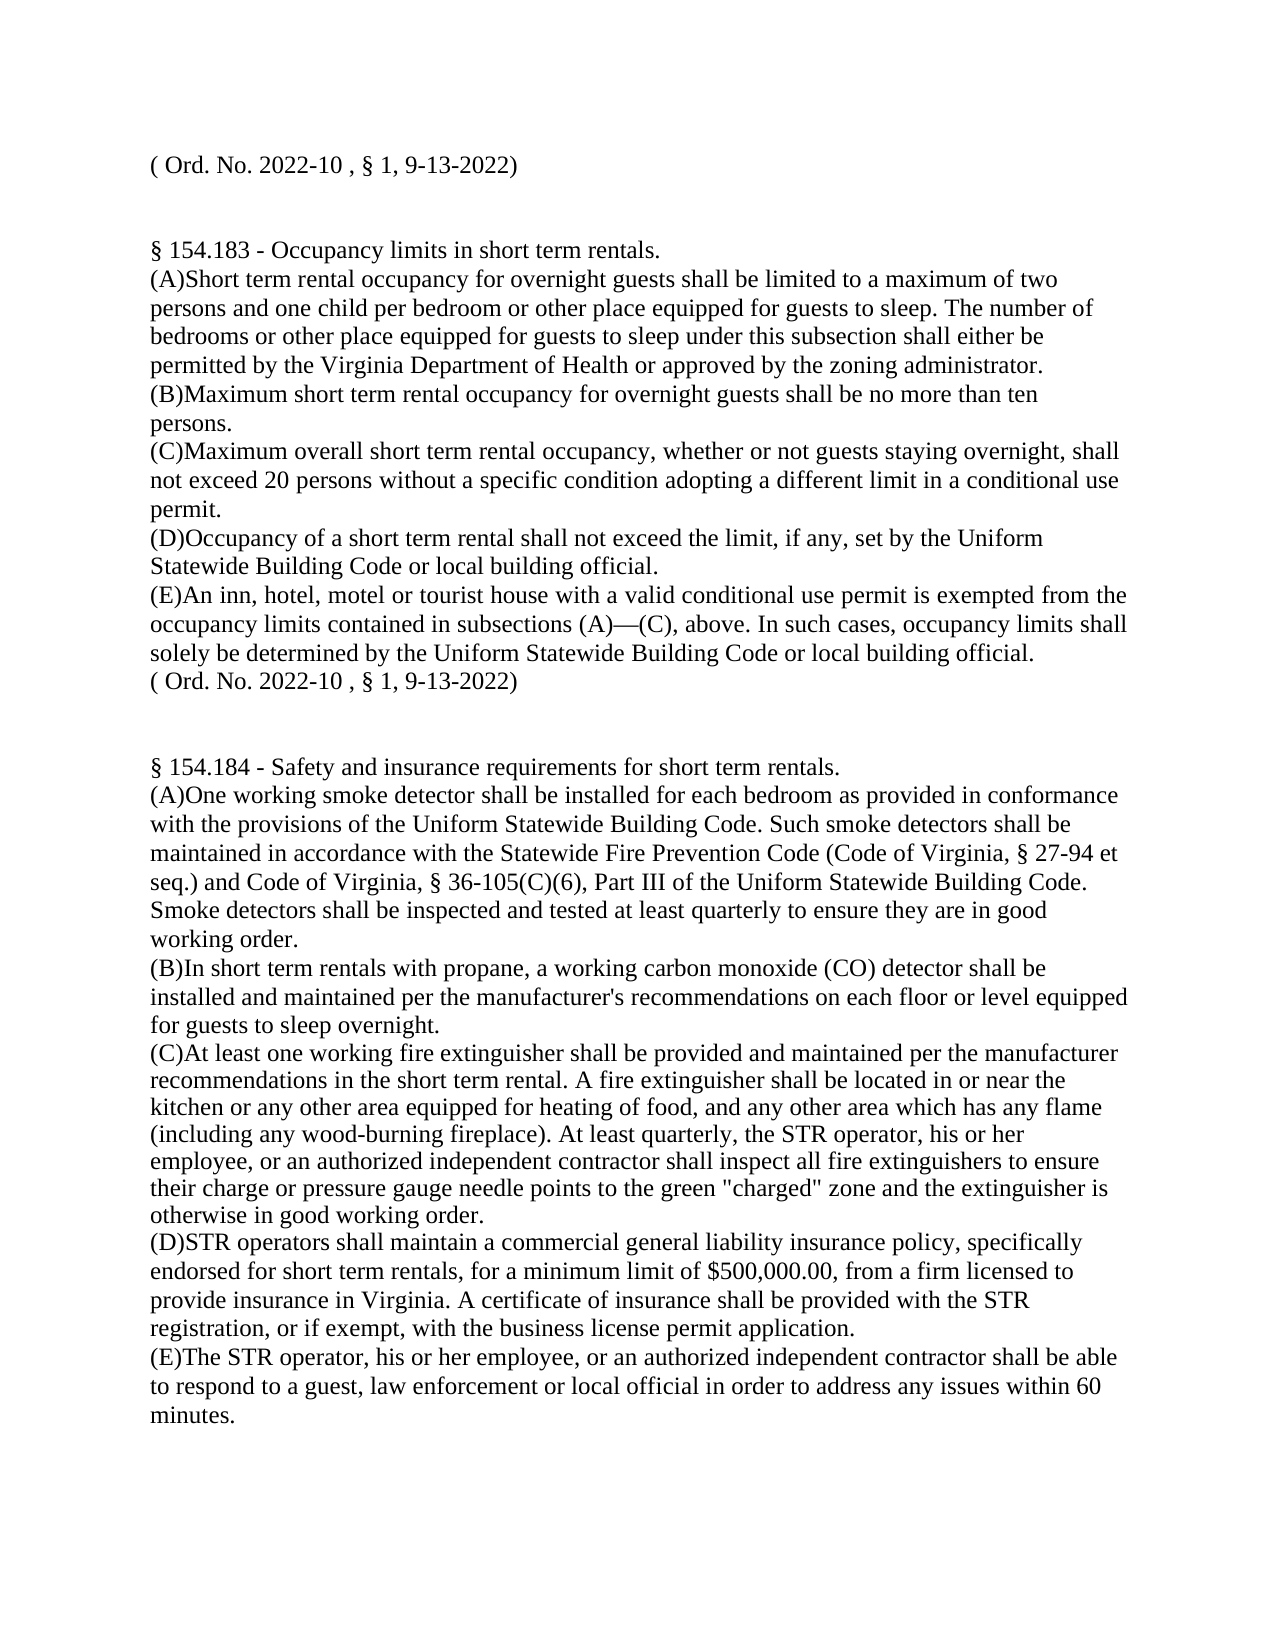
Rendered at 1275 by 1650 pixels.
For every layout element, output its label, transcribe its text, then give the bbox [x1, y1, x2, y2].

text endorsed for short term rentals, for a minimum limit of $500,000.00, from a firm licensed to provide insurance in Virginia. A certificate of insurance shall be provided with the STR registration, or if exempt, with the business license permit application. [150, 1256, 1077, 1342]
text (A)Short term rental occupancy for overnight guests shall be limited to a maximum of two persons and one child per bedroom or other place equipped for guests to sleep. The number of bedrooms or other place equipped for guests to sleep under this subsection shall either be permitted by the Virginia Department of Health or approved by the zoning administrator. (B)Maximum short term rental occupancy for overnight guests shall be no more than ten persons. [150, 264, 1095, 436]
text § 154.183 - Occupancy limits in short term rentals. [150, 235, 1137, 264]
text ( Ord. No. 2022-10 , § 1, 9-13-2022) [150, 666, 1137, 695]
text (C)Maximum overall short term rental occupancy, whether or not guests staying overnight, shall not exceed 20 persons without a specific condition adopting a different limit in a conditional use permit. [150, 436, 1120, 523]
text installed and maintained per the manufacturer's recommendations on each floor or level equipped for guests to sleep overnight. [150, 982, 1129, 1039]
text (D)Occupancy of a short term rental shall not exceed the limit, if any, set by the Uniform [150, 523, 1137, 551]
text (B)In short term rentals with propane, a working carbon monoxide (CO) detector shall be [150, 953, 1137, 982]
text ( Ord. No. 2022-10 , § 1, 9-13-2022) [150, 150, 1137, 179]
text (E)The STR operator, his or her employee, or an authorized independent contractor shall be able to respond to a guest, law enforcement or local official in order to address any issues within 60 minutes. [150, 1342, 1119, 1428]
text § 154.184 - Safety and insurance requirements for short term rentals. [150, 752, 1137, 780]
text (E)An inn, hotel, motel or tourist house with a valid conditional use permit is exempted from the occupancy limits contained in subsections (A)—(C), above. In such cases, occupancy limits shall solely be determined by the Uniform Statewide Building Code or local building official. [150, 580, 1127, 666]
text (A)One working smoke detector shall be installed for each bedroom as provided in conformance with the provisions of the Uniform Statewide Building Code. Such smoke detectors shall be maintained in accordance with the Statewide Fire Prevention Code (Code of Virginia, § 27-94 et seq.) and Code of Virginia, § 36-105(C)(6), Part III of the Uniform Statewide Building Code. Smoke detectors shall be inspected and tested at least quarterly to ensure they are in good working order. [150, 780, 1120, 953]
text (C)At least one working fire extinguisher shall be provided and maintained per the manufacturer recommendations in the short term rental. A fire extinguisher shall be located in or near the kitchen or any other area equipped for heating of food, and any other area which has any flame (including any wood-burning fireplace). At least quarterly, the STR operator, his or her employee, or an authorized independent contractor shall inspect all fire extinguishers to ensure their charge or pressure gauge needle points to the green "charged" zone and the extinguisher is otherwise in good working order. [150, 1039, 1120, 1229]
text Statewide Building Code or local building official. [150, 551, 1137, 580]
text (D)STR operators shall maintain a commercial general liability insurance policy, specifically [150, 1229, 1137, 1256]
